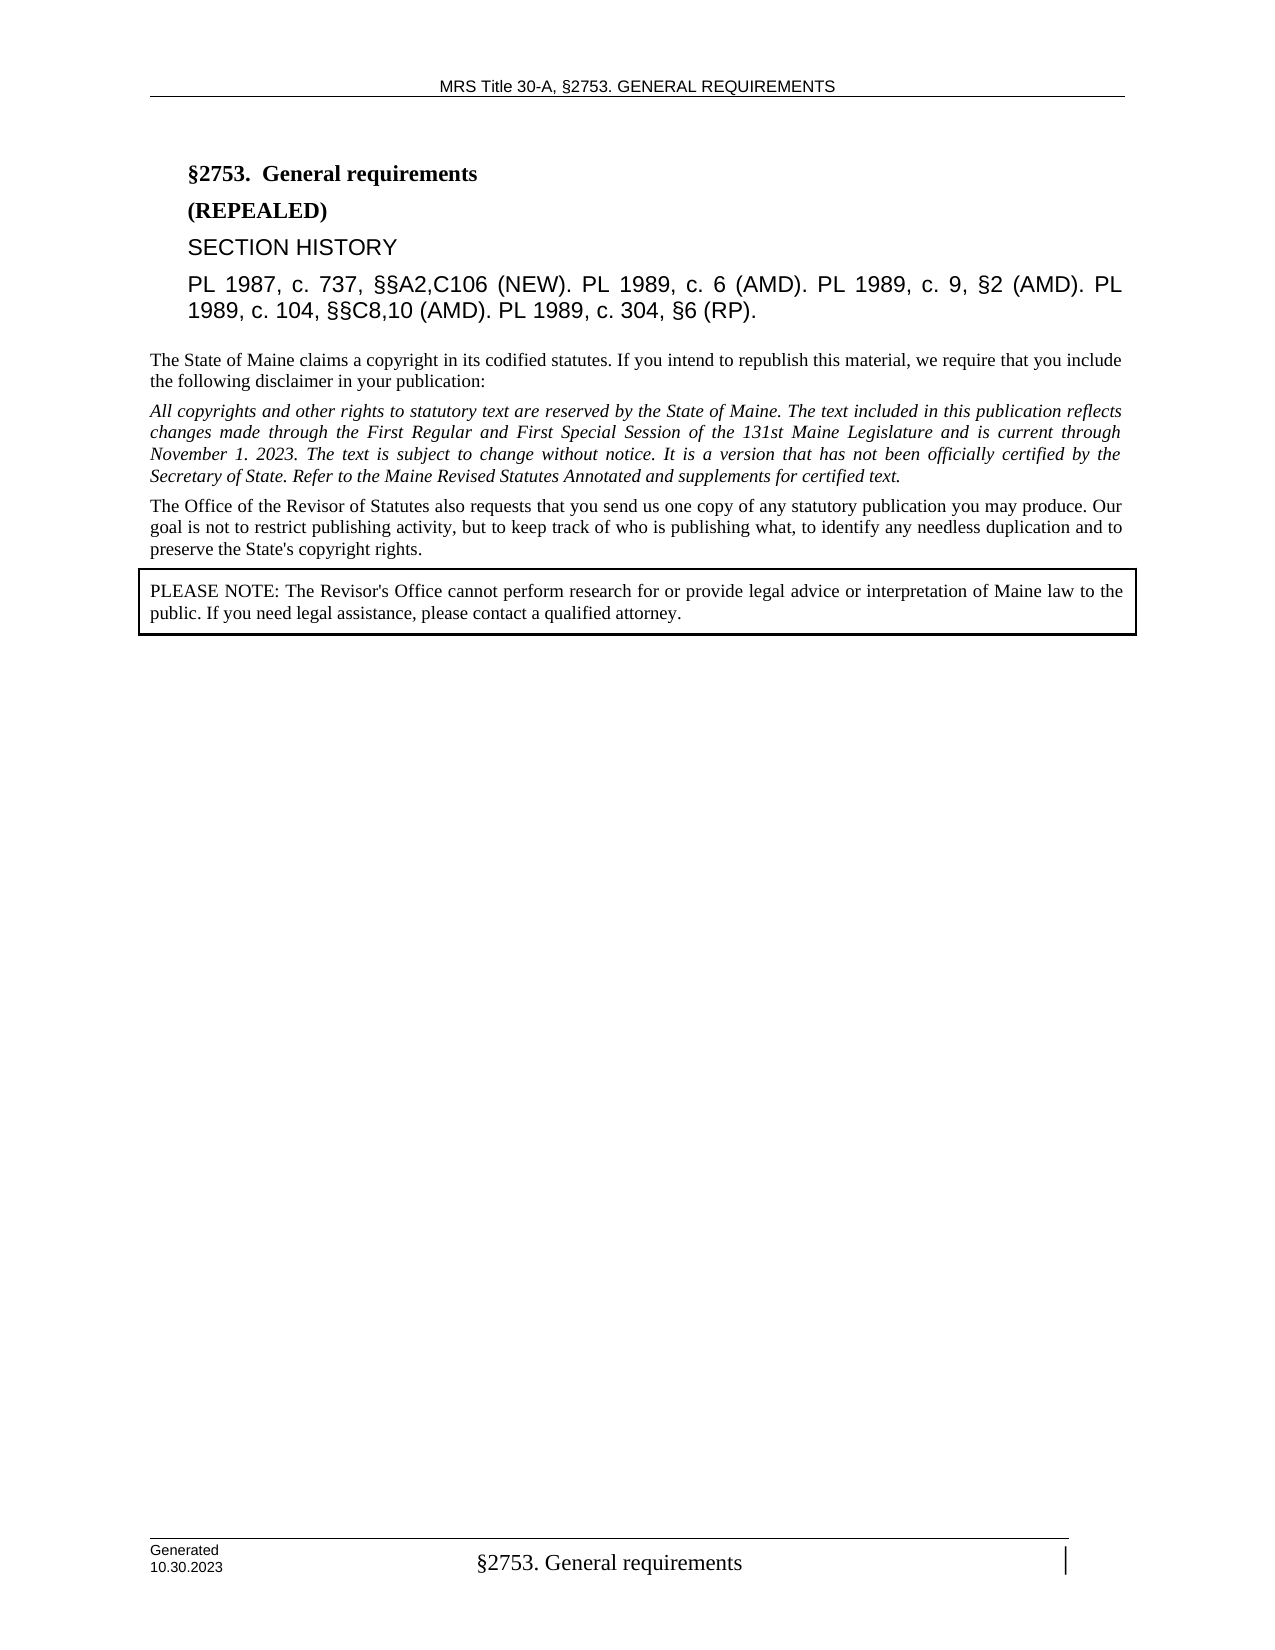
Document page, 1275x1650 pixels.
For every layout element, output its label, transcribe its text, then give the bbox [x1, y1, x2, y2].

text PL 1987, c. 737, §§A2,C106 (NEW). PL 1989, c. 6 (AMD). PL 1989, c. 9, §2 (AMD). PL 1989, c. 104, §§C8,10 (AMD). PL 1989, c. 304, §6 (RP). [187, 271, 1125, 323]
text (REPEALED) [187, 197, 1125, 223]
text SECTION HISTORY [187, 234, 1125, 260]
text §2753. General requirements [187, 160, 1125, 187]
text All copyrights and other rights to statutory text are reserved by the State of Maine. The text included in this publication reflects changes made through the First Regular and First Special Session of the 131st Maine Legislature and is current through November 1. 2023 . The text is subject to change without notice. It is a version that has not been officially certified by the Secretary of State. Refer to the Maine Revised Statutes Annotated and supplements for certified text. [150, 400, 1125, 486]
text The Office of the Revisor of Statutes also requests that you send us one copy of any statutory publication you may produce. Our goal is not to restrict publishing activity, but to keep track of who is publishing what, to identify any needless duplication and to preserve the State's copyright rights. [150, 494, 1125, 559]
text PLEASE NOTE: The Revisor's Office cannot perform research for or provide legal advice or interpretation of Maine law to the public. If you need legal assistance, please contact a qualified attorney. [140, 570, 1135, 633]
text The State of Maine claims a copyright in its codified statutes. If you intend to republish this material, we require that you include the following disclaimer in your publication: [150, 348, 1125, 392]
